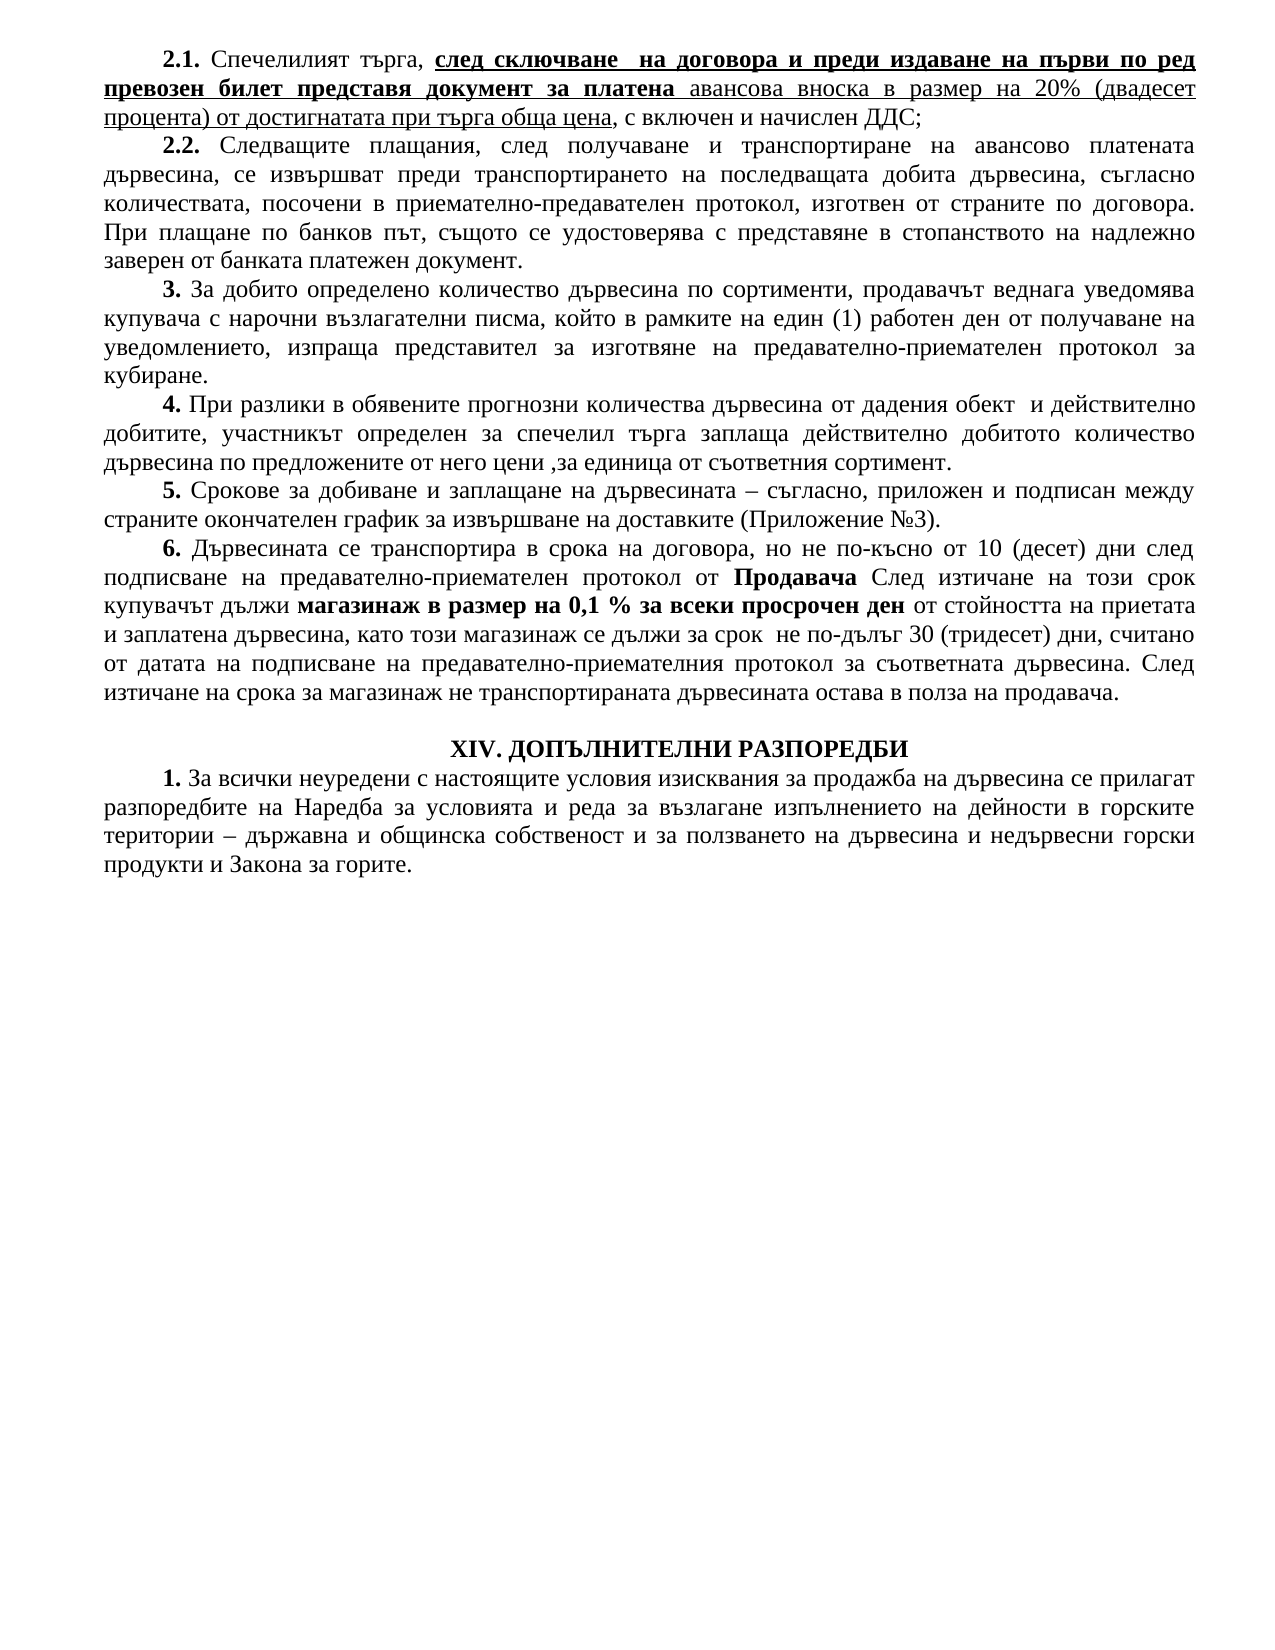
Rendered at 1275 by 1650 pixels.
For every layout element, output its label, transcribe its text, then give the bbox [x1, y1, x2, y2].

text XІV. ДОПЪЛНИТЕЛНИ РАЗПОРЕДБИ [103, 734, 1196, 763]
text 5. Срокове за добиване и заплащане на дървесината – съгласно, приложен и подписан между страните окончателен график за извършване на доставките (Приложение №3). [103, 476, 1196, 533]
text 2.2. Следващите плащания, след получаване и транспортиране на авансово платената дървесина, се извършват преди транспортирането на последващата добита дървесина, съгласно количествата, посочени в приемателно-предавателен протокол, изготвен от страните по договора. При плащане по банков път, същото се удостоверява с представяне в стопанството на надлежно заверен от банката платежен документ. [103, 131, 1196, 274]
text 2.1. Спечелилият търга, след сключване на договора и преди издаване на първи по ред превозен билет представя документ за платена авансова вноска в размер на 20% (двадесет процента) от достигнатата при търга обща цена, с включен и начислен ДДС; [103, 44, 1196, 98]
text 1. За всички неуредени с настоящите условия изисквания за продажба на дървесина се прилагат разпоредбите на Наредба за условията и реда за възлагане изпълнението на дейности в горските територии – държавна и общинска собственост и за ползването на дървесина и недървесни горски продукти и Закона за горите. [103, 763, 1196, 878]
text 4. При разлики в обявените прогнозни количества дървесина от дадения обект и действително добитите, участникът определен за спечелил търга заплаща действително добитото количество дървесина по предложените от него цени ,за единица от съответния сортимент. [103, 389, 1196, 476]
text 2.1. Спечелилият търга, след сключване на договора и преди издаване на първи по ред превозен билет представя документ за платена авансова вноска в размер на 20% (двадесет процента) от достигнатата при търга обща цена, с включен и начислен ДДС; [103, 99, 1196, 131]
text 3. За добито определено количество дървесина по сортименти, продавачът веднага уведомява купувача с нарочни възлагателни писма, който в рамките на един (1) работен ден от получаване на уведомлението, изпраща представител за изготвяне на предавателно-приемателен протокол за кубиране. [103, 274, 1196, 389]
text 6. Дървесината се транспортира в срока на договора, но не по-късно от 10 (десет) дни след подписване на предавателно-приемателен протокол от Продавача След изтичане на този срок купувачът дължи магазинаж в размер на 0,1 % за всеки просрочен ден от стойността на приетата и заплатена дървесина, като този магазинаж се дължи за срок не по-дълъг 30 (тридесет) дни, считано от датата на подписване на предавателно-приемателния протокол за съответната дървесина. След изтичане на срока за магазинаж не транспортираната дървесината остава в полза на продавача. [103, 533, 1196, 706]
